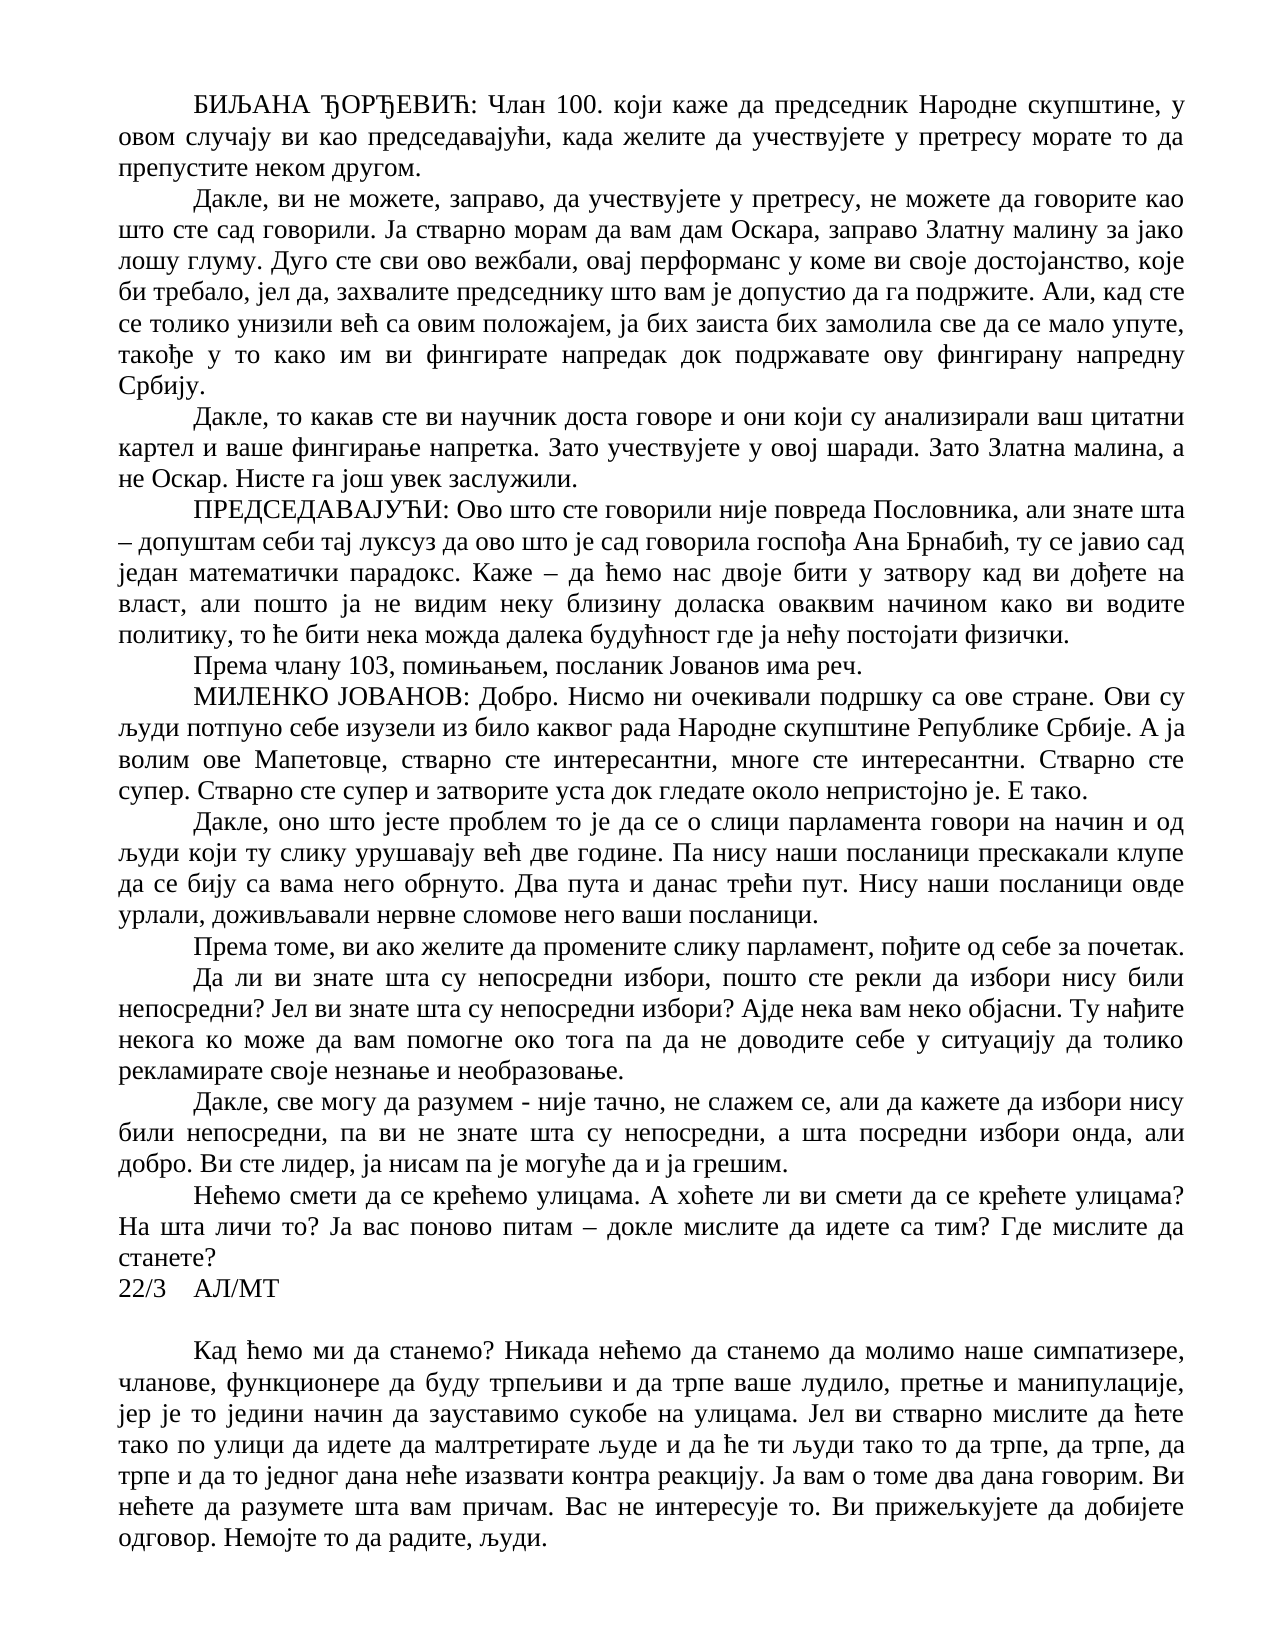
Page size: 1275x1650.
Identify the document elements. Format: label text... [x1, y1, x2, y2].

text 22/3 АЛ/МТ [118, 1272, 1186, 1303]
text Према томе, ви ако желите да промените слику парламент, пођите од себе за почетак. [118, 929, 1186, 961]
text Дакле, то какав сте ви научник доста говоре и они који су анализирали ваш цитатни картел и ваше фингирање напретка. Зато учествујете у овој шаради. Зато Златна малина, а не Оскар. Нисте га још увек заслужили. [118, 400, 1186, 493]
text Дакле, све могу да разумем - није тачно, не слажем се, али да кажете да избори нису били непосредни, па ви не знате шта су непосредни, а шта посредни избори онда, али добро. Ви сте лидер, ја нисам па је могуће да и ја грешим. [118, 1085, 1186, 1179]
text БИЉАНА ЂОРЂЕВИЋ: Члан 100. који каже да председник Народне скупштине, у овом случају ви као председавајући, када желите да учествујете у претресу морате то да препустите неком другом. [118, 89, 1186, 182]
text ПРЕДСЕДАВАЈУЋИ: Ово што сте говорили није повреда Пословника, али знате шта – допуштам себи тај луксуз да ово што је сад говорила госпођа Ана Брнабић, ту се јавио сад један математички парадокс. Каже – да ћемо нас двоје бити у затвору кад ви дођете на власт, али пошто ја не видим неку близину доласка оваквим начином како ви водите политику, то ће бити нека можда далека будућност где ја нећу постојати физички. [118, 493, 1186, 649]
text Нећемо смети да се крећемо улицама. А хоћете ли ви смети да се крећете улицама? На шта личи то? Ја вас поново питам – докле мислите да идете са тим? Где мислите да станете? [118, 1179, 1186, 1272]
text Дакле, ви не можете, заправо, да учествујете у претресу, не можете да говорите као што сте сад говорили. Ја стварно морам да вам дам Оскара, заправо Златну малину за јако лошу глуму. Дуго сте сви ово вежбали, овај перформанс у коме ви своје достојанство, које би требало, јел да, захвалите председнику што вам је допустио да га подржите. Али, кад сте се толико унизили већ са овим положајем, ја бих заиста бих замолила све да се мало упуте, такође у то како им ви фингирате напредак док подржавате ову фингирану напредну Србију. [118, 182, 1186, 400]
text МИЛЕНКО ЈОВАНОВ: Добро. Нисмо ни очекивали подршку са ове стране. Ови су људи потпуно себе изузели из било каквог рада Народне скупштине Републике Србије. А ја волим ове Мапетовце, стварно сте интересантни, многе сте интересантни. Стварно сте супер. Стварно сте супер и затворите уста док гледате около непристојно је. Е тако. [118, 680, 1186, 805]
text Према члану 103, помињањем, посланик Јованов има реч. [118, 649, 1186, 680]
text Да ли ви знате шта су непосредни избори, пошто сте рекли да избори нису били непосредни? Јел ви знате шта су непосредни избори? Ајде нека вам неко објасни. Ту нађите некога ко може да вам помогне око тога па да не доводите себе у ситуацију да толико рекламирате своје незнање и необразовање. [118, 961, 1186, 1085]
text Дакле, оно што јесте проблем то је да се о слици парламента говори на начин и од људи који ту слику урушавају већ две године. Па нису наши посланици прескакали клупе да се бију са вама него обрнуто. Два пута и данас трећи пут. Нису наши посланици овде урлали, доживљавали нервне сломове него ваши посланици. [118, 805, 1186, 929]
text Кад ћемо ми да станемо? Никада нећемо да станемо да молимо наше симпатизере, чланове, функционере да буду трпељиви и да трпе ваше лудило, претње и манипулације, јер је то једини начин да зауставимо сукобе на улицама. Јел ви стварно мислите да ћете тако по улици да идете да малтретирате људе и да ће ти људи тако то да трпе, да трпе, да трпе и да то једног дана неће изазвати контра реакцију. Ја вам о томе два дана говорим. Ви нећете да разумете шта вам причам. Вас не интересује то. Ви прижељкујете да добијете одговор. Немојте то да радите, људи. [118, 1334, 1186, 1552]
